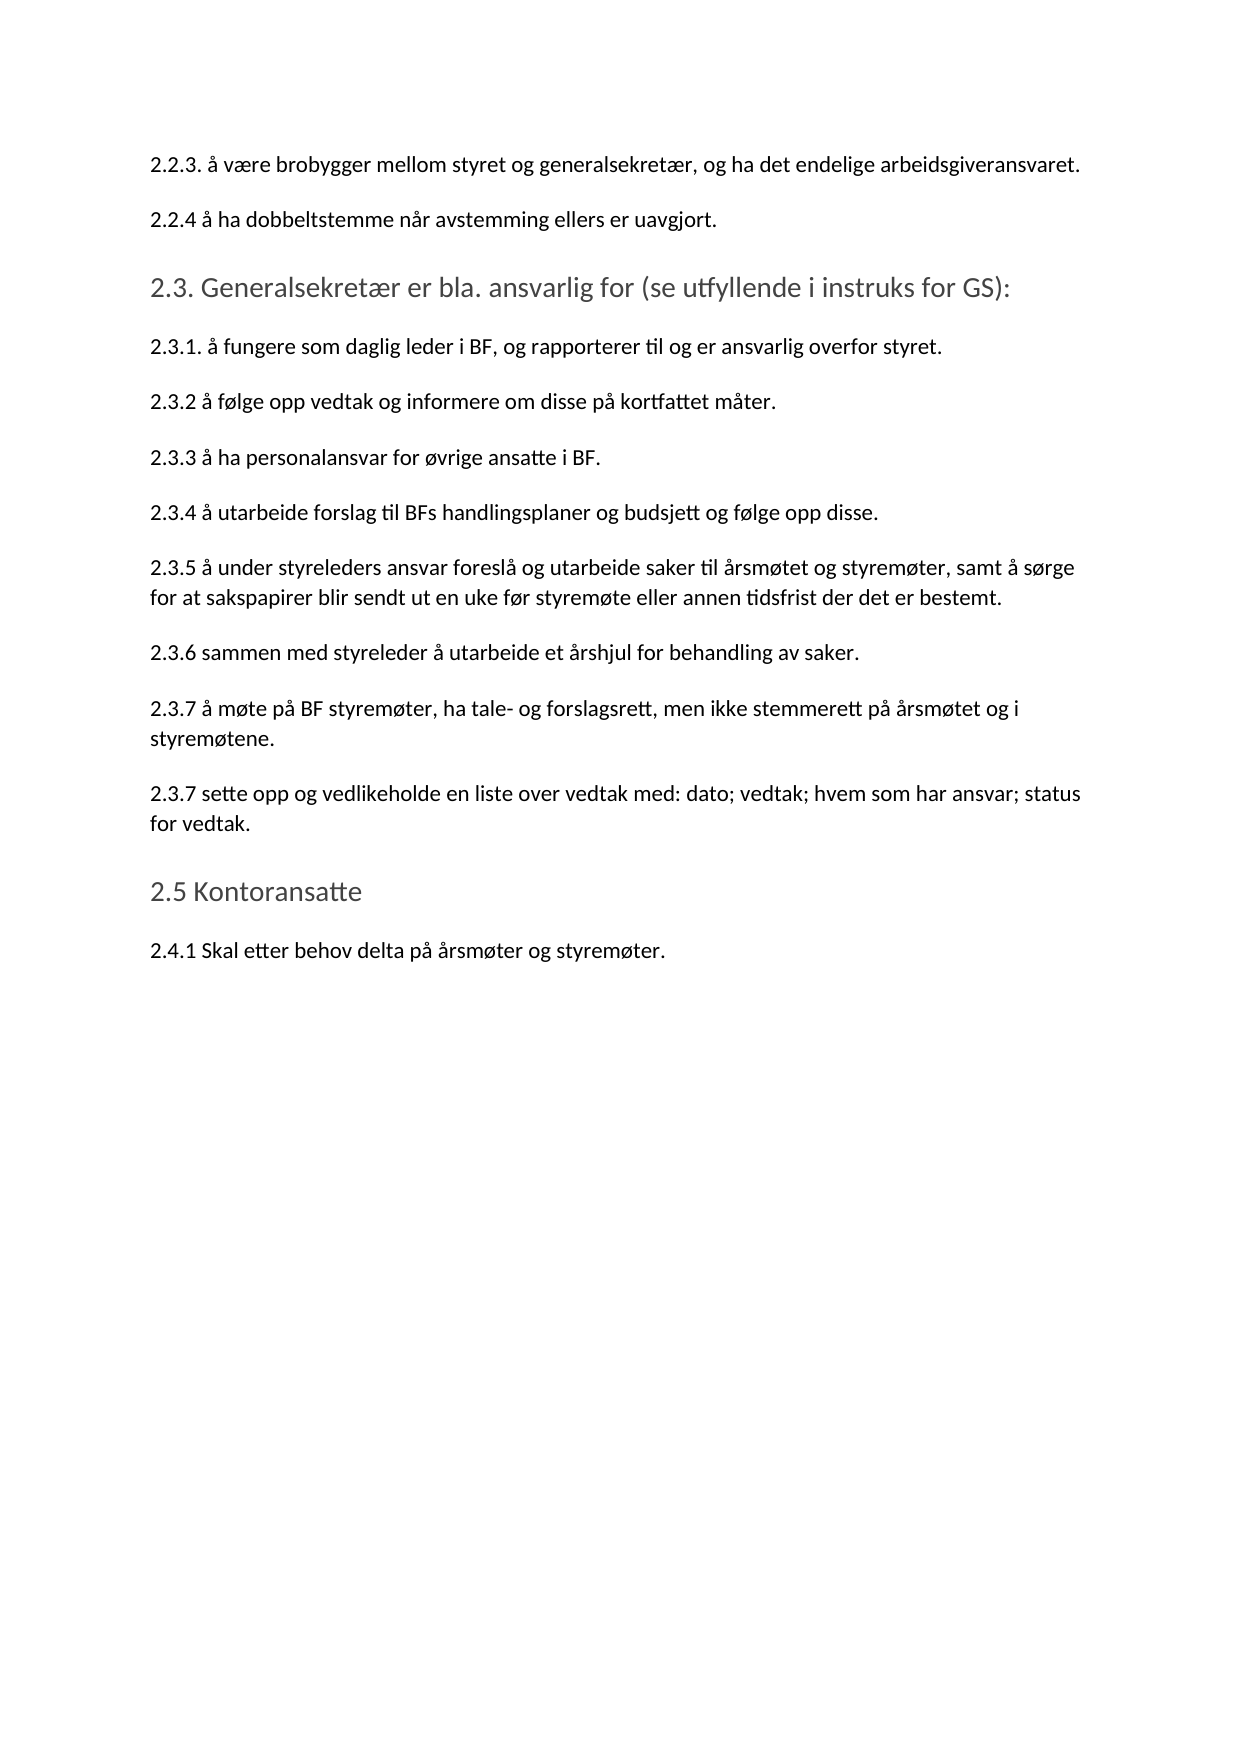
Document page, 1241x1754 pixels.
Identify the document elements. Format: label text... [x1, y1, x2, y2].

subtitle 2.5 Kontoransatte [150, 873, 1090, 908]
text 2.3.5 å under styreleders ansvar foreslå og utarbeide saker til årsmøtet og styremøter, samt å sørge for at sakspapirer blir sendt ut en uke før styremøte eller annen tidsfrist der det er bestemt. [150, 553, 1090, 611]
text 2.3.7 sette opp og vedlikeholde en liste over vedtak med: dato; vedtak; hvem som har ansvar; status for vedtak. [150, 779, 1090, 837]
text 2.3.1. å fungere som daglig leder i BF, og rapporterer til og er ansvarlig overfor styret. [150, 332, 1090, 360]
text 2.3.2 å følge opp vedtak og informere om disse på kortfattet måter. [150, 387, 1090, 415]
text 2.4.1 Skal etter behov delta på årsmøter og styremøter. [150, 936, 1090, 964]
text 2.2.4 å ha dobbeltstemme når avstemming ellers er uavgjort. [150, 205, 1090, 233]
text 2.3.7 å møte på BF styremøter, ha tale- og forslagsrett, men ikke stemmerett på årsmøtet og i styremøtene. [150, 694, 1090, 752]
text 2.3.6 sammen med styreleder å utarbeide et årshjul for behandling av saker. [150, 638, 1090, 666]
text 2.3.4 å utarbeide forslag til BFs handlingsplaner og budsjett og følge opp disse. [150, 498, 1090, 526]
text 2.3.3 å ha personalansvar for øvrige ansatte i BF. [150, 443, 1090, 471]
subtitle 2.3. Generalsekretær er bla. ansvarlig for (se utfyllende i instruks for GS): [150, 269, 1090, 304]
text 2.2.3. å være brobygger mellom styret og generalsekretær, og ha det endelige arbeidsgiveransvaret. [150, 150, 1090, 178]
